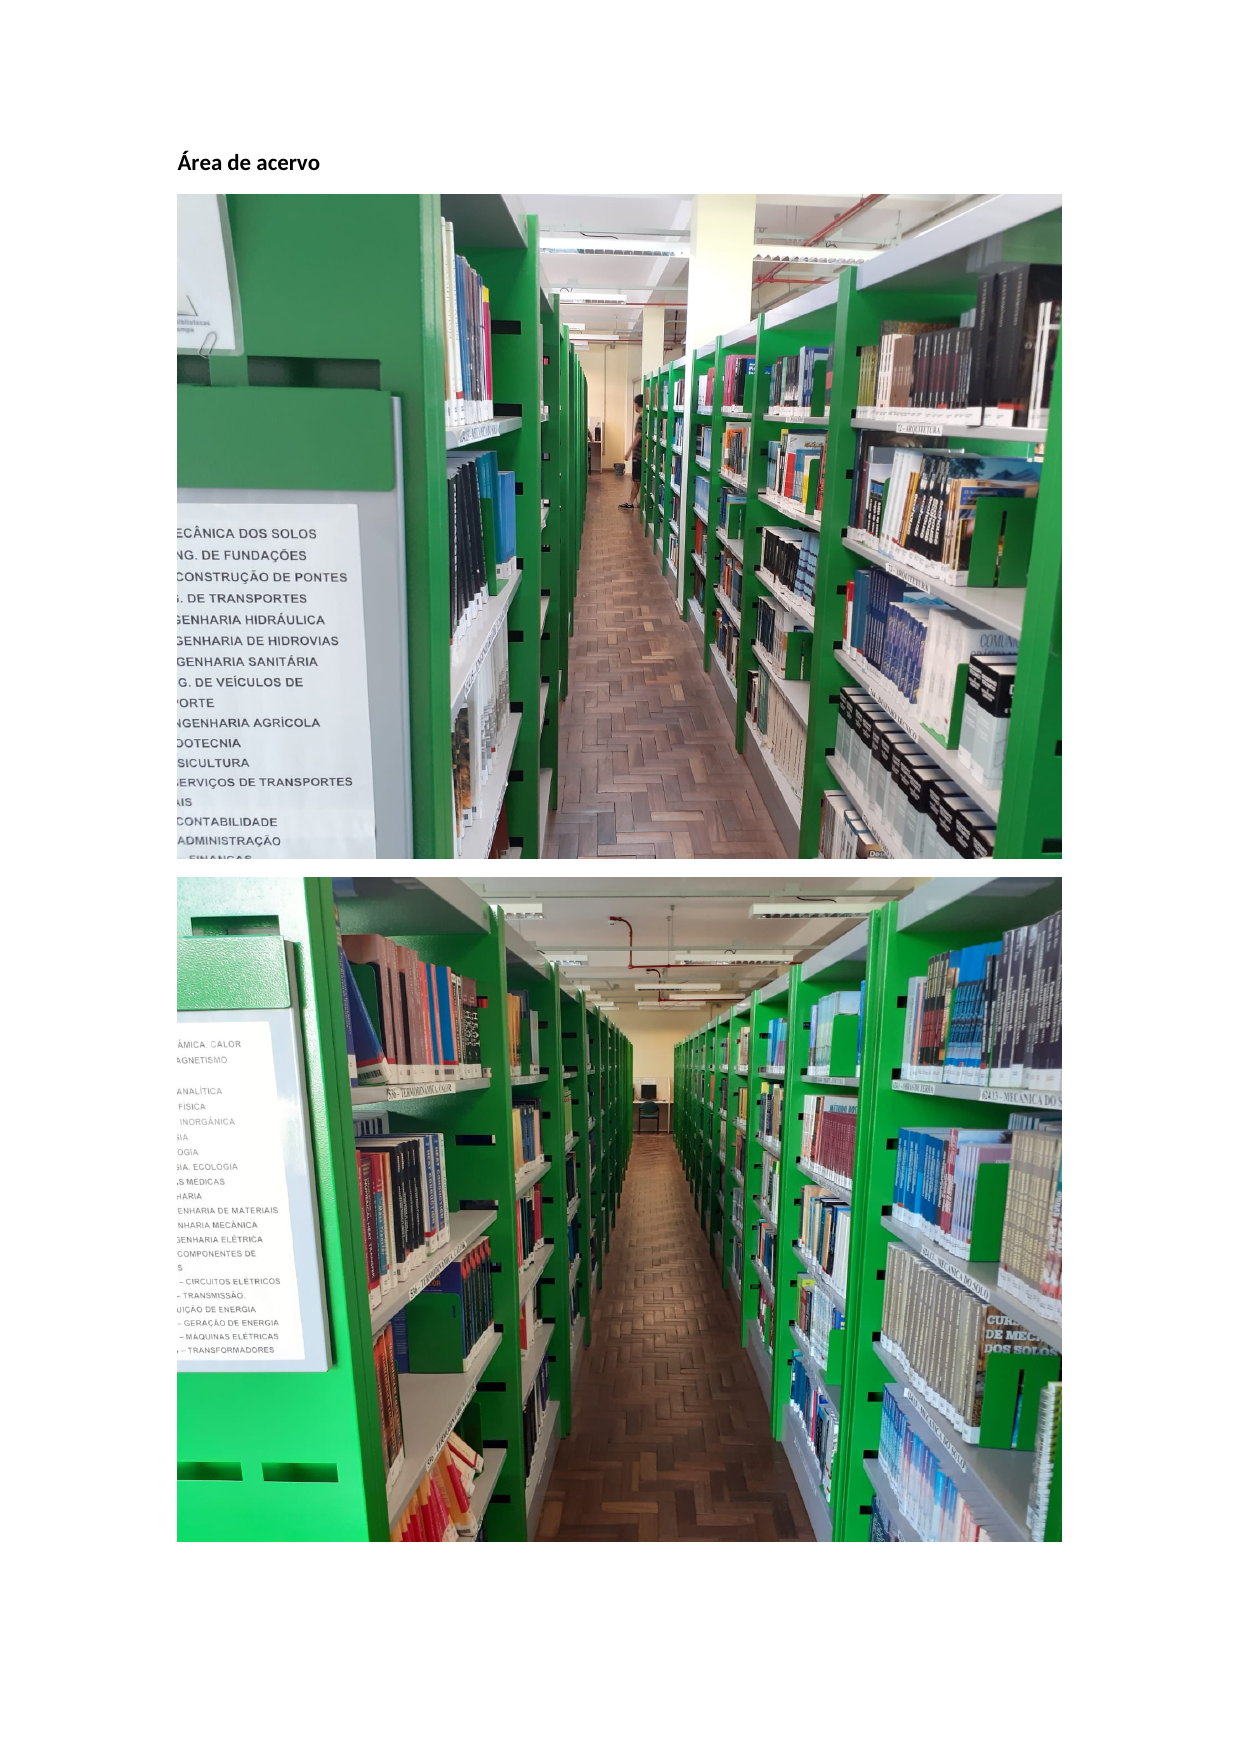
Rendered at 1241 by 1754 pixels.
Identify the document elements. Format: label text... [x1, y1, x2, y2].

picture [177, 194, 1062, 859]
picture [177, 877, 1062, 1542]
text Área de acervo [177, 148, 1063, 176]
